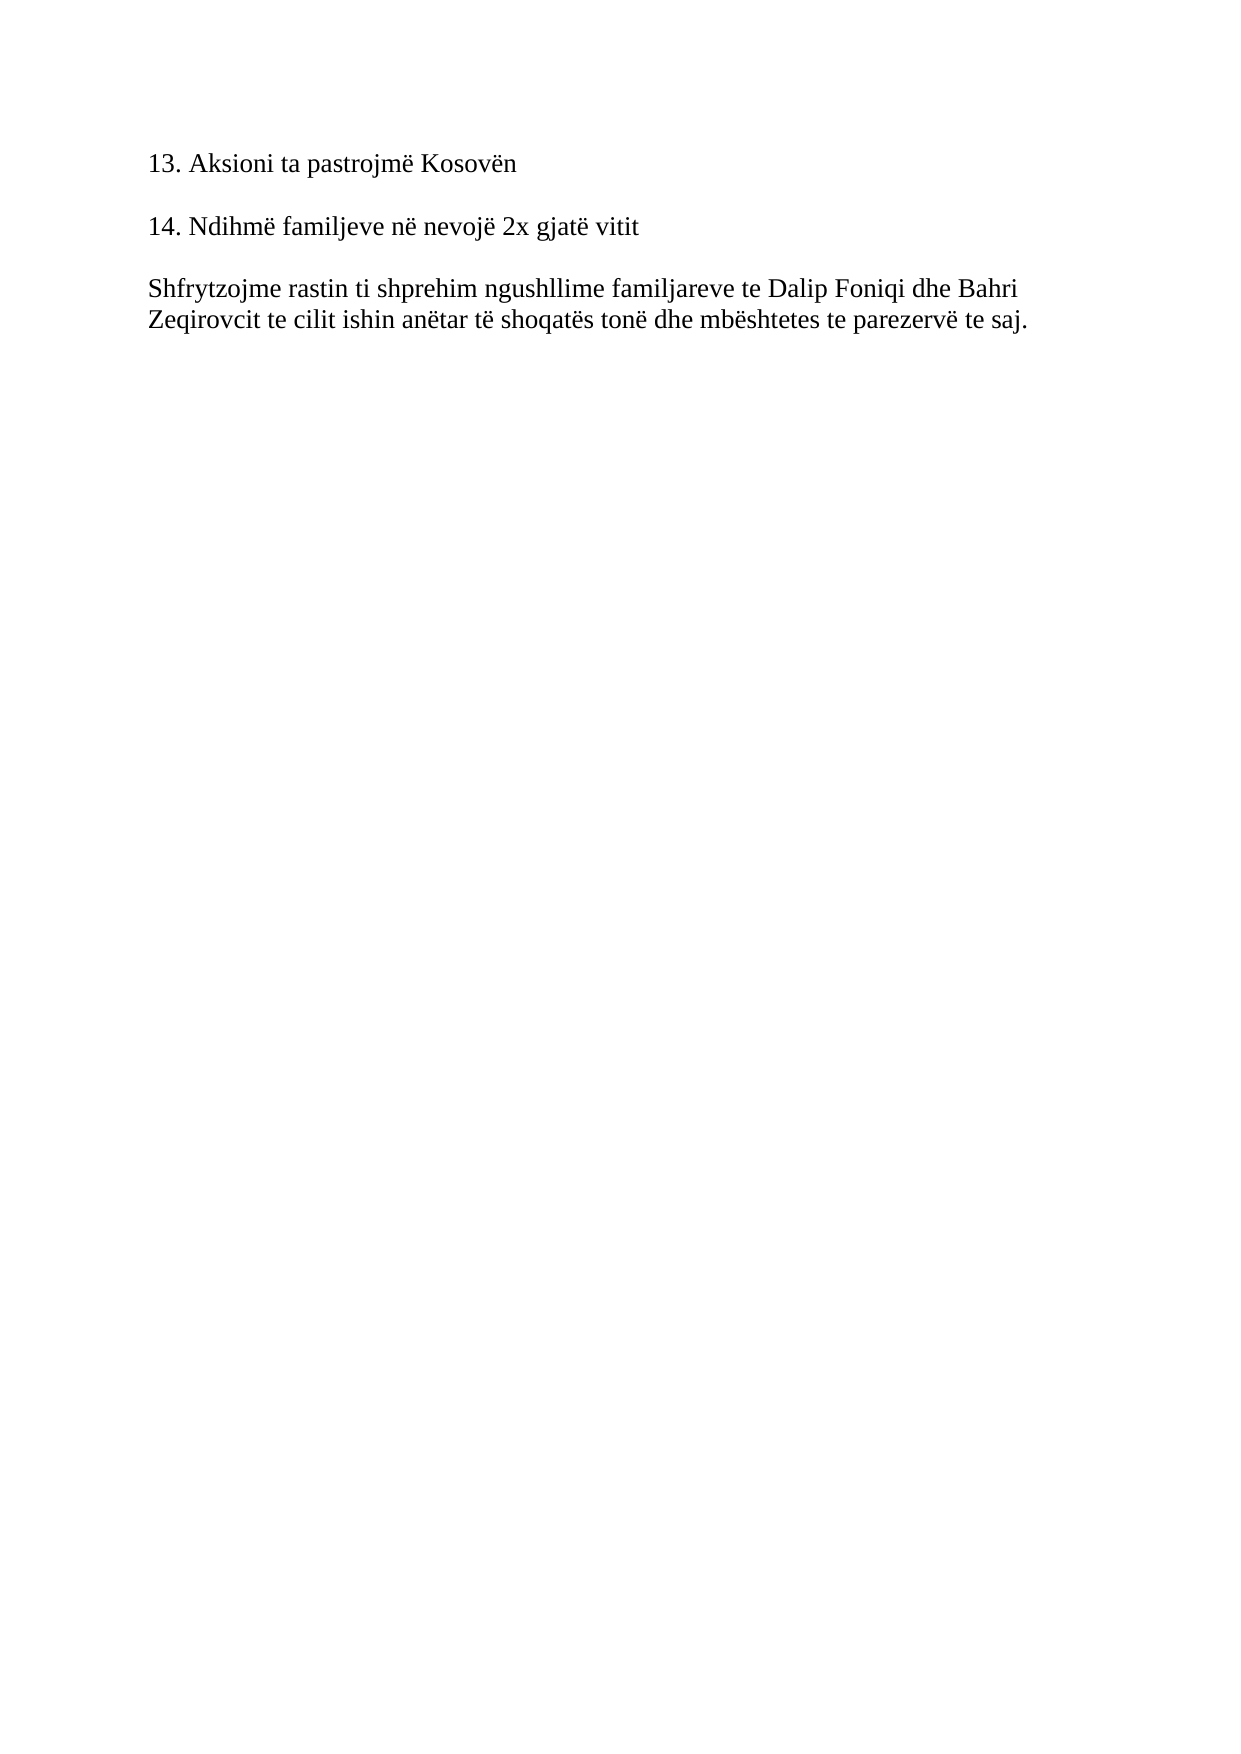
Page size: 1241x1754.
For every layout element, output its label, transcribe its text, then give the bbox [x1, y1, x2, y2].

text 13. Aksioni ta pastrojmë Kosovën [148, 148, 1093, 179]
text 14. Ndihmë familjeve në nevojë 2x gjatë vitit [148, 210, 1093, 241]
text Shfrytzojme rastin ti shprehim ngushllime familjareve te Dalip Foniqi dhe Bahri Zeqirovcit te cilit ishin anëtar të shoqatës tonë dhe mbështetes te parezervë te saj. [148, 272, 1093, 334]
